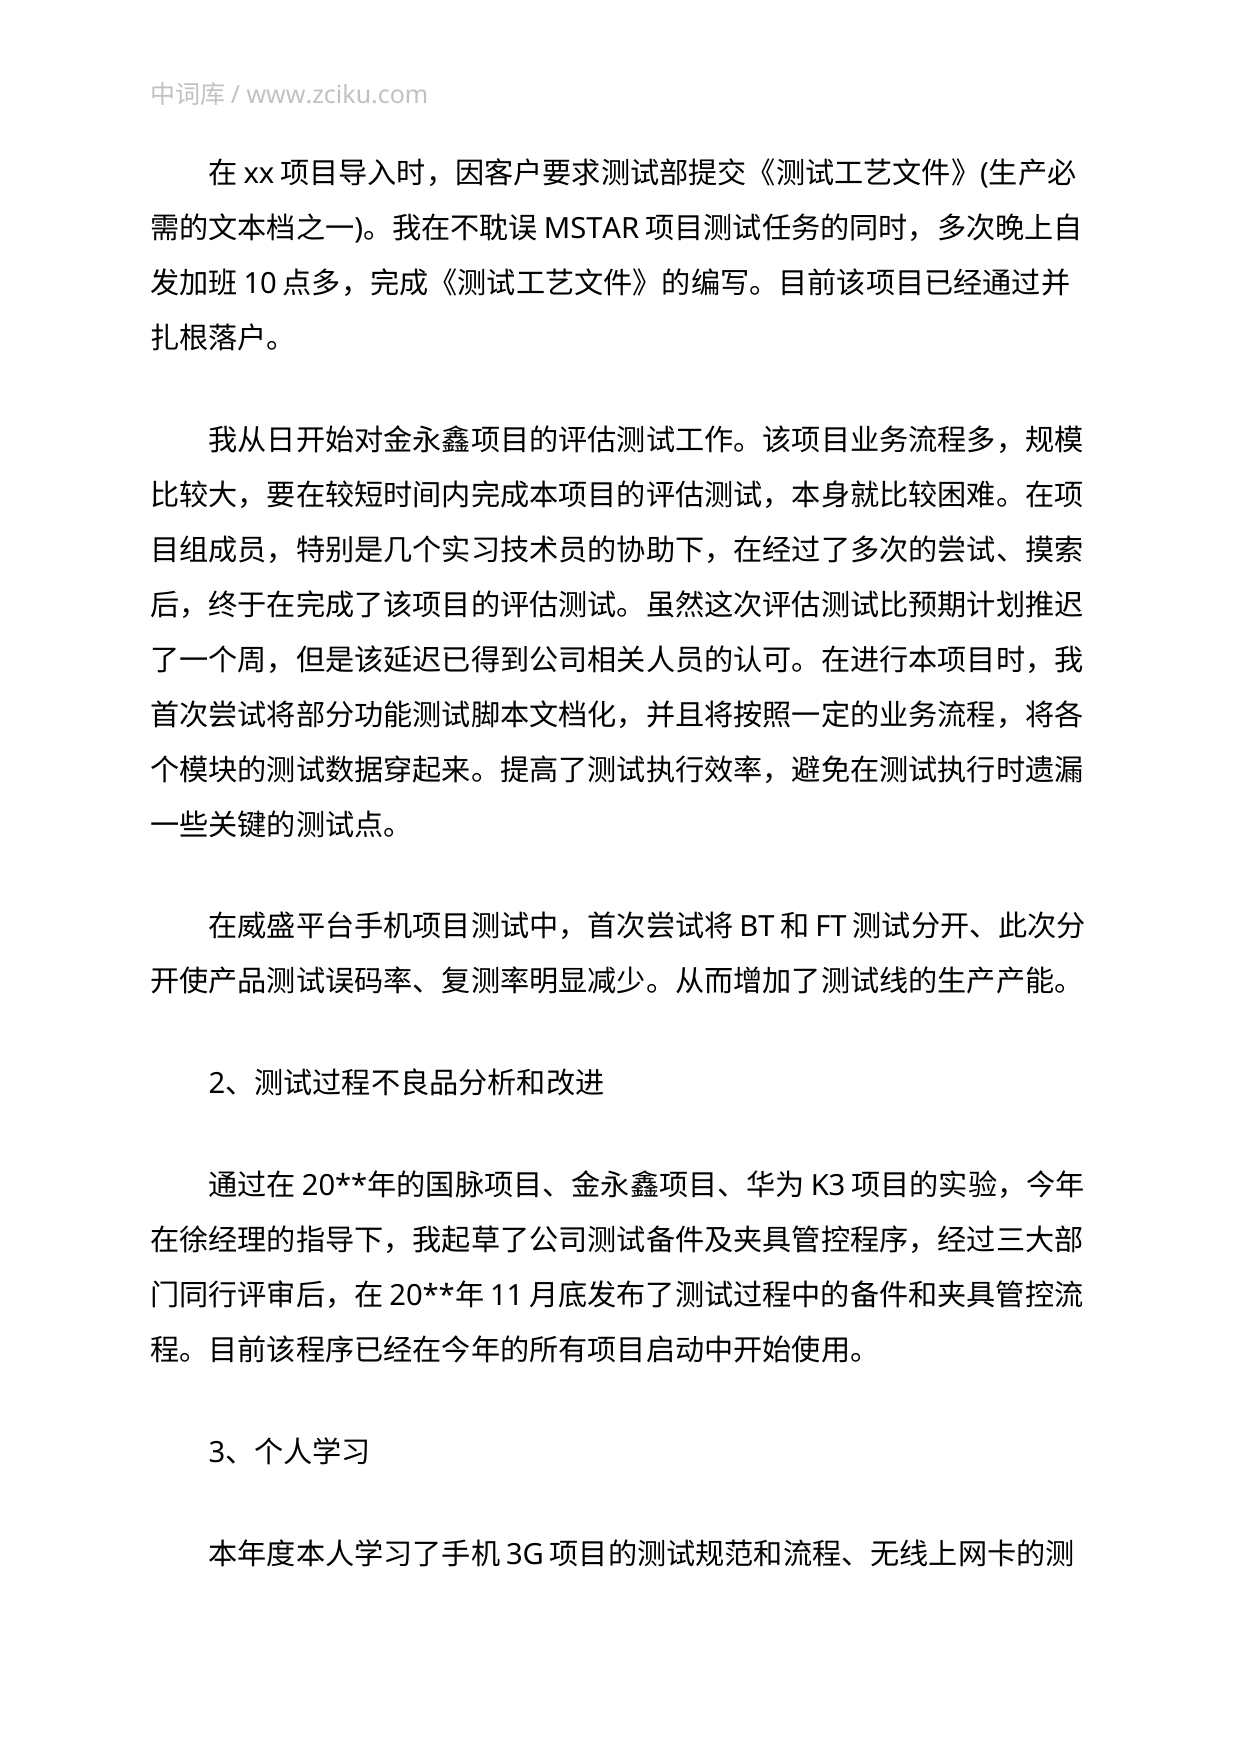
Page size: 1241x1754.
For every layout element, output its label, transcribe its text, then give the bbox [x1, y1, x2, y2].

text 我从日开始对金永鑫项目的评估测试工作。该项目业务流程多，规模比较大，要在较短时间内完成本项目的评估测试，本身就比较困难。在项目组成员，特别是几个实习技术员的协助下，在经过了多次的尝试、摸索后，终于在完成了该项目的评估测试。虽然这次评估测试比预期计划推迟了一个周，但是该延迟已得到公司相关人员的认可。在进行本项目时，我首次尝试将部分功能测试脚本文档化，并且将按照一定的业务流程，将各个模块的测试数据穿起来。提高了测试执行效率，避免在测试执行时遗漏一些关键的测试点。 [150, 417, 1090, 843]
text 通过在20**年的国脉项目、金永鑫项目、华为K3项目的实验，今年在徐经理的指导下，我起草了公司测试备件及夹具管控程序，经过三大部门同行评审后，在20**年11月底发布了测试过程中的备件和夹具管控流程。目前该程序已经在今年的所有项目启动中开始使用。 [150, 1162, 1090, 1369]
text 2、测试过程不良品分析和改进 [150, 1059, 1090, 1102]
text 在威盛平台手机项目测试中，首次尝试将BT和FT测试分开、此次分开使产品测试误码率、复测率明显减少。从而增加了测试线的生产产能。 [150, 903, 1090, 1000]
text 在xx项目导入时，因客户要求测试部提交《测试工艺文件》(生产必需的文本档之一)。我在不耽误MSTAR项目测试任务的同时，多次晚上自发加班10点多，完成《测试工艺文件》的编写。目前该项目已经通过并扎根落户。 [150, 150, 1090, 357]
text 3、个人学习 [150, 1428, 1090, 1471]
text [150, 1530, 1090, 1573]
